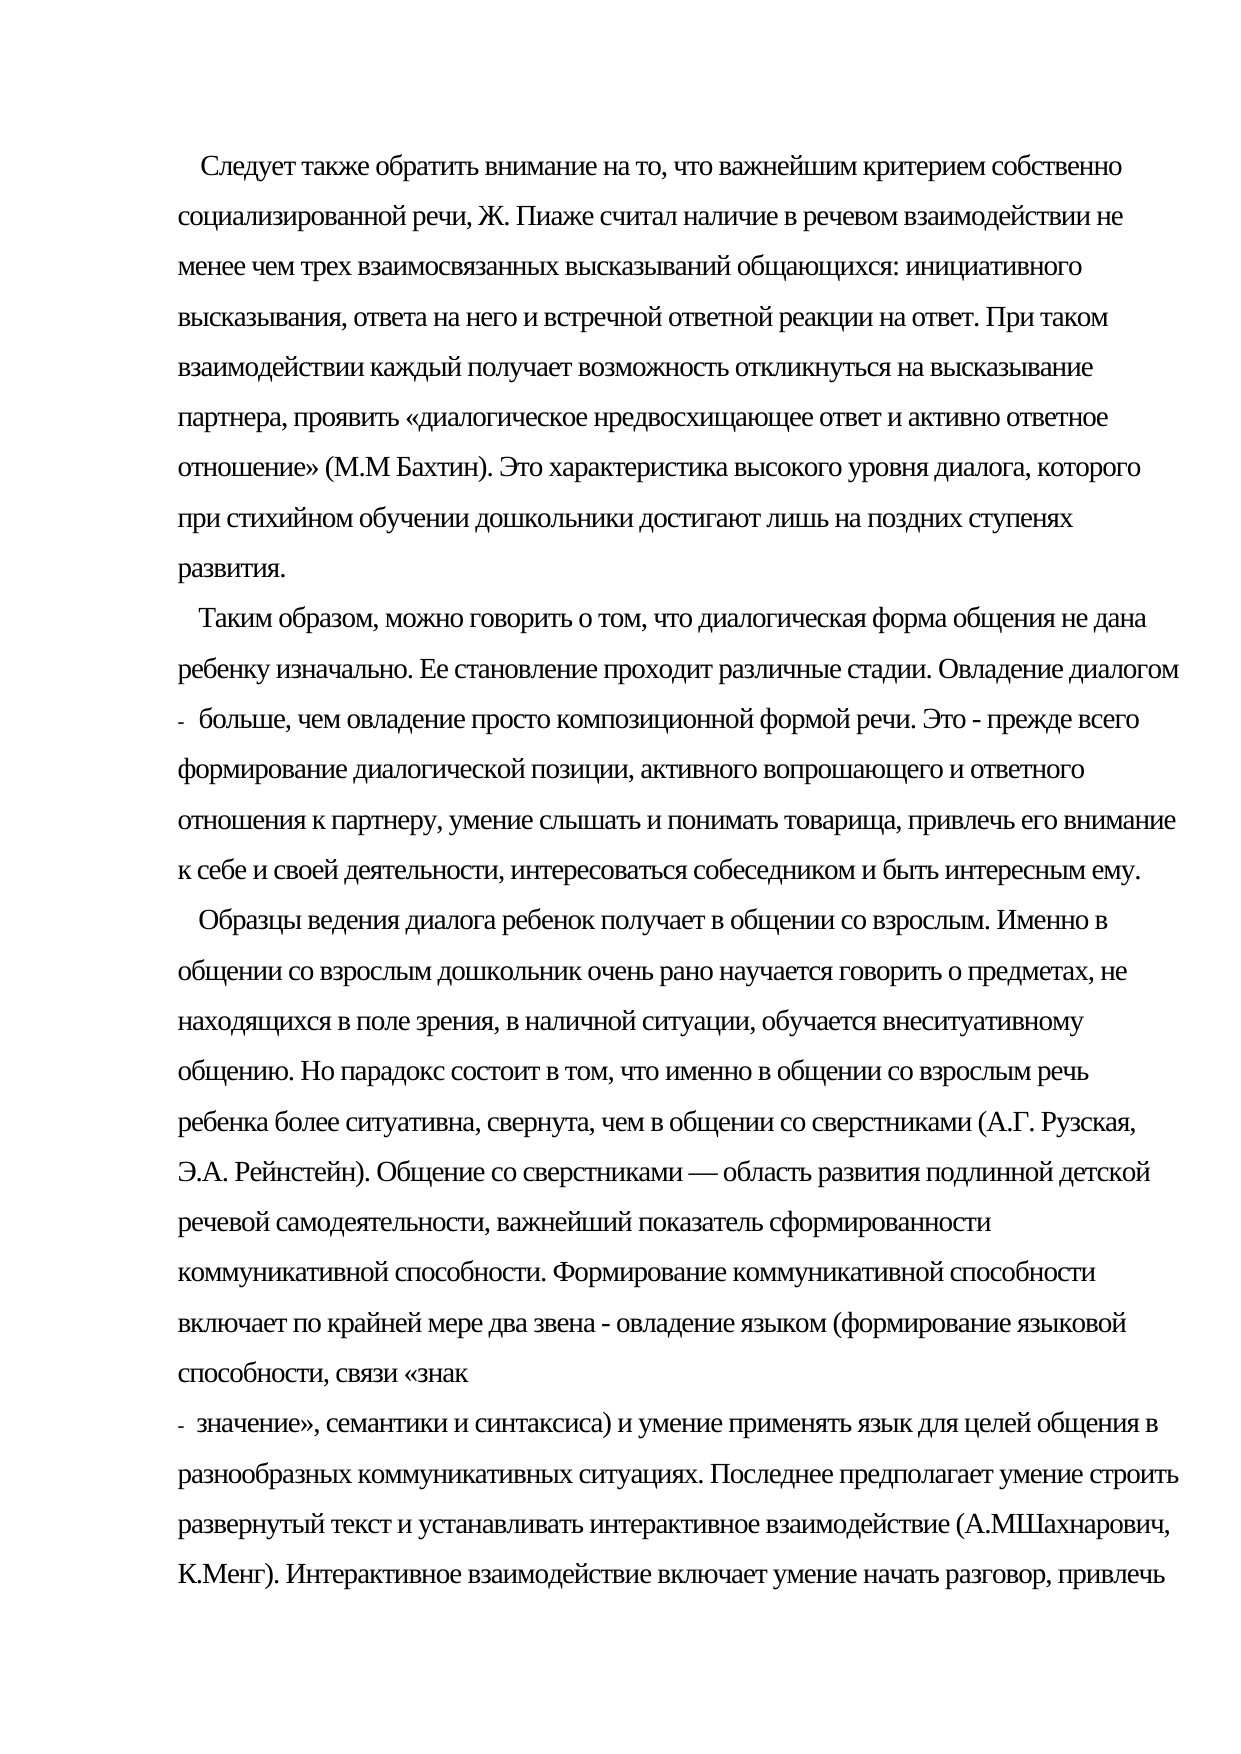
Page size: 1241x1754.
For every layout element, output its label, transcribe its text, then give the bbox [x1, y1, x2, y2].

text Образцы ведения диалога ребенок получает в общении со взрослым. Именно в общении со взрослым дошкольник очень рано научается говорить о предметах, не находящихся в поле зрения, в наличной ситуации, обучается внеситуативному общению. Но парадокс состоит в том, что именно в общении со взрослым речь ребенка более ситуативна, свернута, чем в общении со сверстниками (А.Г. Рузская, Э.А. Рейнстейн). Общение со сверстниками — область развития подлинной детской речевой самодеятельности, важнейший показатель сформированности коммуникативной способности. Формирование коммуникативной способности включает по крайней мере два звена - овладение языком (формирование языковой способности, связи «знак [177, 902, 1181, 1389]
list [177, 1406, 1181, 1590]
text Таким образом, можно говорить о том, что диалогическая форма общения не дана ребенку изначально. Ее становление проходит различные стадии. Овладение диалогом [177, 601, 1181, 684]
list больше, чем овладение просто композиционной формой речи. Это - прежде всего формирование диалогической позиции, активного вопрошающего и ответного отношения к партнеру, умение слышать и понимать товарища, привлечь его внимание к себе и своей деятельности, интересоваться собеседником и быть интересным ему. [177, 701, 1181, 886]
text Следует также обратить внимание на то, что важнейшим критерием собственно социализированной речи, Ж. Пиаже считал наличие в речевом взаимодействии не менее чем трех взаимосвязанных высказываний общающихся: инициативного высказывания, ответа на него и встречной ответной реакции на ответ. При таком взаимодействии каждый получает возможность откликнуться на высказывание партнера, проявить «диалогическое нредвосхищающее ответ и активно ответное отношение» (М.М Бахтин). Это характеристика высокого уровня диалога, которого при стихийном обучении дошкольники достигают лишь на поздних ступенях развития. [177, 148, 1181, 584]
